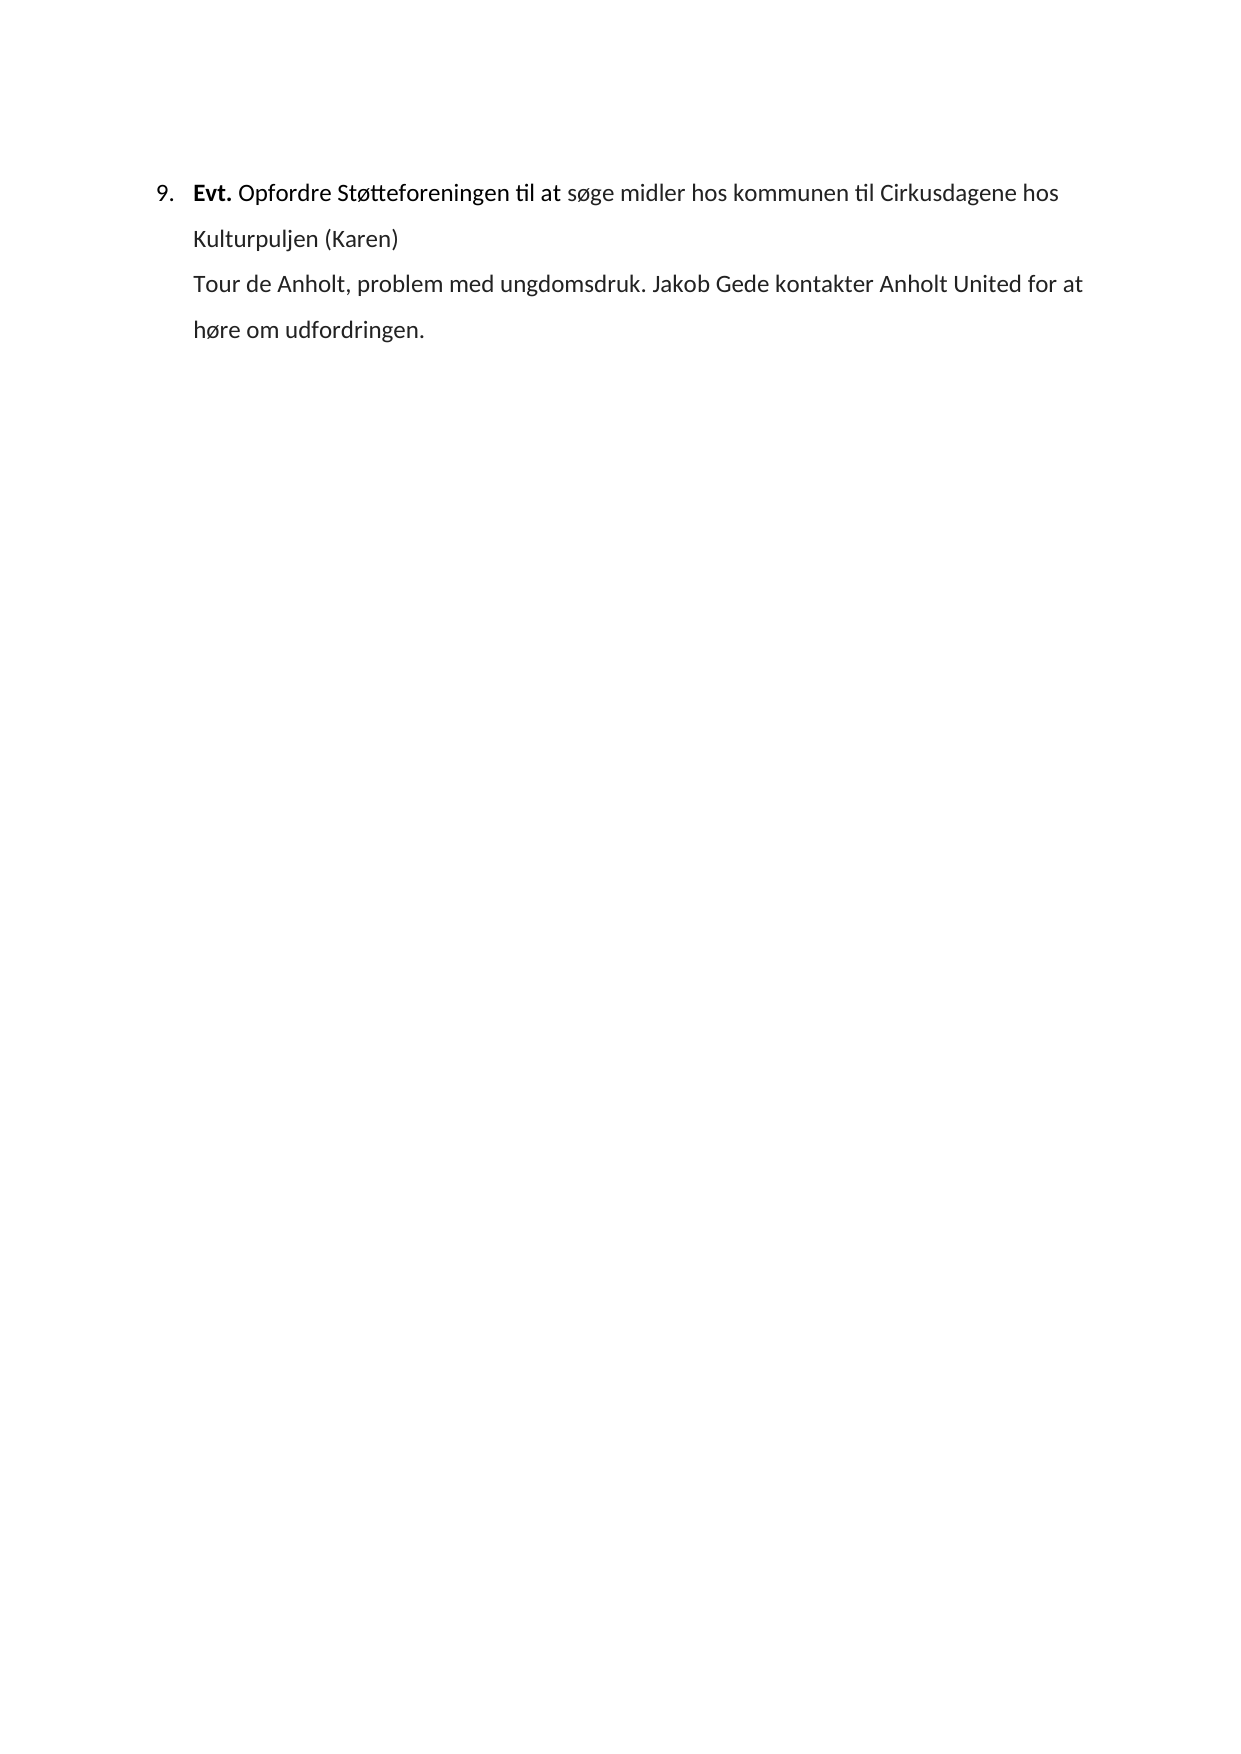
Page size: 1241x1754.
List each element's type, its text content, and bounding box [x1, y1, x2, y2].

list Tour de Anholt, problem med ungdomsdruk. Jakob Gede kontakter Anholt United for at høre om udfordringen. [193, 269, 1122, 345]
list Evt. Opfordre Støtteforeningen til at søge midler hos kommunen til Cirkusdagene hos Kulturpuljen (Karen) [156, 177, 1122, 253]
